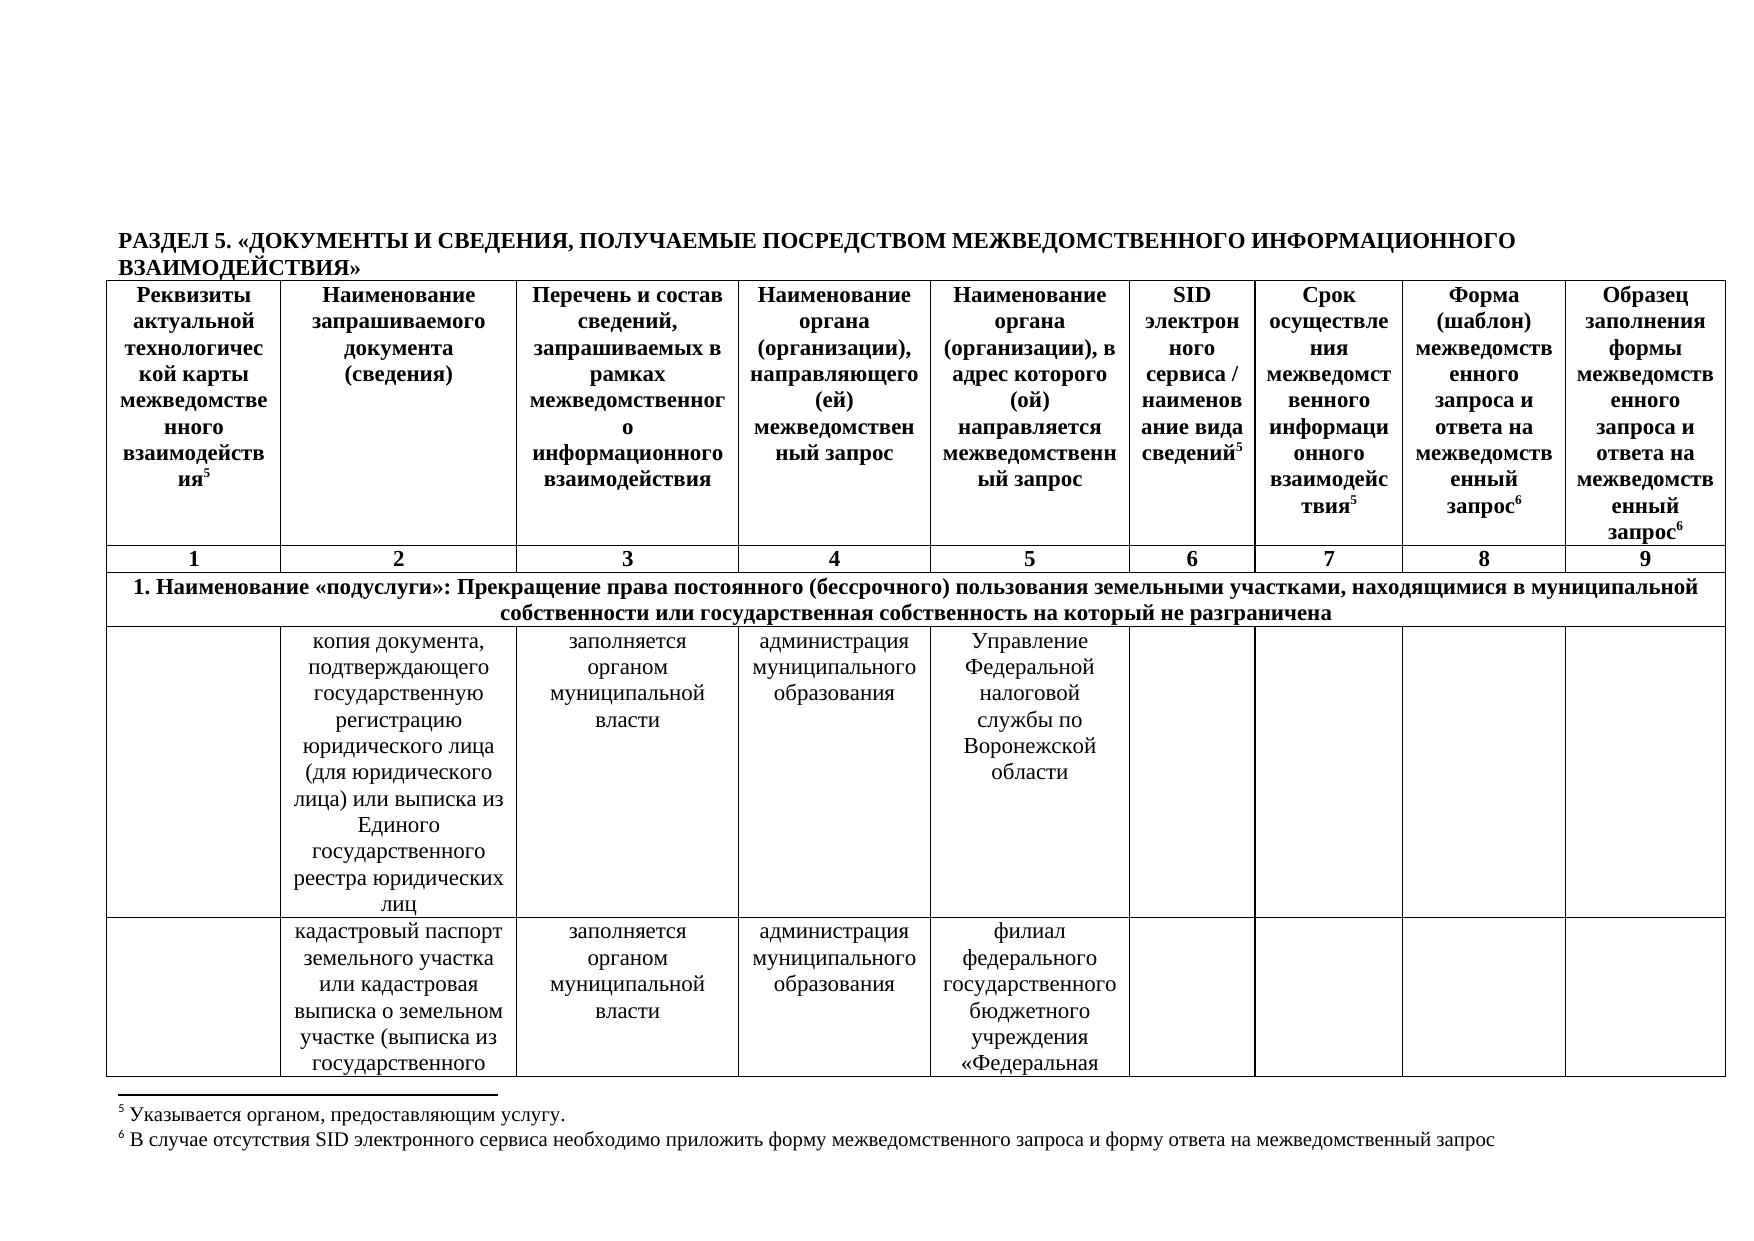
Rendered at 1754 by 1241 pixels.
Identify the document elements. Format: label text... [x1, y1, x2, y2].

table_cell [107, 918, 280, 1076]
table_cell [1566, 918, 1725, 1076]
table_cell 3 [517, 546, 738, 572]
subtitle РАЗДЕЛ 5. «ДОКУМЕНТЫ И СВЕДЕНИЯ, ПОЛУЧАЕМЫЕ ПОСРЕДСТВОМ МЕЖВЕДОМСТВЕННОГО ИНФОРМАЦИОННОГО ВЗАИМОДЕЙСТВИЯ» [118, 227, 1636, 280]
table_cell 9 [1566, 546, 1725, 572]
table_cell [1403, 627, 1565, 917]
table_cell администрация муниципального образования [739, 627, 930, 917]
table_cell [107, 627, 280, 917]
table_cell 4 [739, 546, 930, 572]
table_header Срок осуществления межведомственного информационного взаимодействия5 [1256, 281, 1402, 544]
table_header Перечень и состав сведений, запрашиваемых в рамках межведомственного информационного взаимодействия [517, 281, 738, 544]
table_header SID электронного сервиса / наименование вида сведений [1130, 281, 1254, 544]
table_header Форма (шаблон) межведомственного запроса и ответа на межведомственный запрос [1403, 281, 1565, 544]
table_cell 2 [281, 546, 516, 572]
table_cell [1130, 918, 1254, 1076]
table_cell 5 [931, 546, 1129, 572]
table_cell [739, 918, 930, 1076]
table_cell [931, 918, 1129, 1076]
table_header Наименование запрашиваемого документа (сведения) [281, 281, 516, 544]
table_cell 1 [107, 546, 280, 572]
table_header Образец заполнения формы межведомственного запроса и ответа на межведомственный запрос6 [1566, 281, 1725, 544]
table_cell [1256, 627, 1402, 917]
table_cell копия документа, подтверждающего государственную регистрацию юридического лица (для юридического лица) или выписка из Единого государственного реестра юридических лиц [281, 627, 516, 917]
table_cell [1566, 627, 1725, 917]
table_header Наименование органа (организации), направляющего (ей) межведомственный запрос [739, 281, 930, 544]
table_header Реквизиты актуальной технологической карты межведомственного взаимодействия5 [107, 281, 280, 544]
table_cell Управление Федеральной налоговой службы по Воронежской области [931, 627, 1129, 917]
table_header Наименование органа (организации), в адрес которого (ой) направляется межведомственный запрос [931, 281, 1129, 544]
table_cell [1256, 918, 1402, 1076]
table_cell 6 [1130, 546, 1254, 572]
table_cell 8 [1403, 546, 1565, 572]
table_cell 7 [1256, 546, 1402, 572]
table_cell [281, 918, 516, 1076]
table_cell заполняется органом муниципальной власти [517, 627, 738, 917]
table_cell 1. Наименование «подуслуги»: Прекращение права постоянного (бессрочного) пользования земельными участками, находящимися в муниципальной собственности или государственная собственность на который не разграничена [107, 573, 1725, 626]
table_cell [1403, 918, 1565, 1076]
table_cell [517, 918, 738, 1076]
table_cell [1130, 627, 1254, 917]
